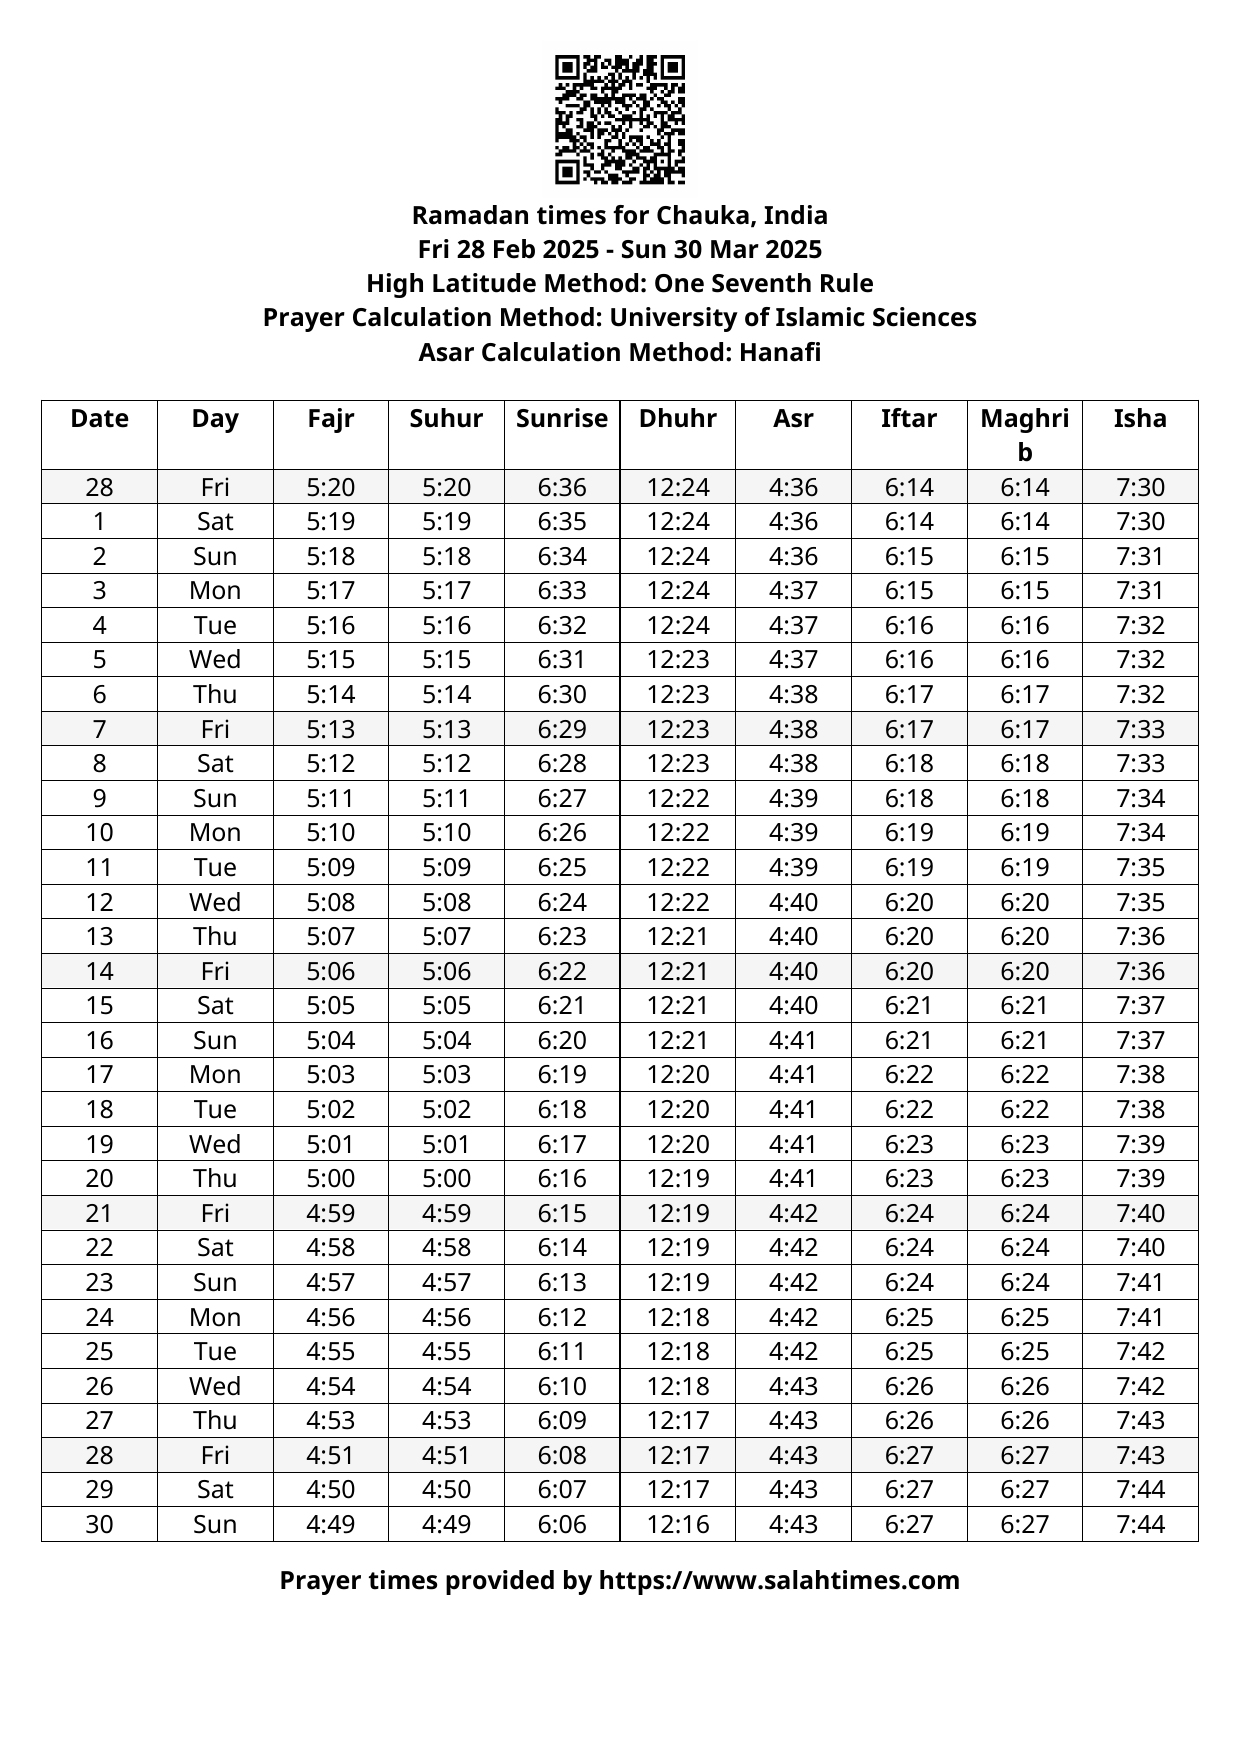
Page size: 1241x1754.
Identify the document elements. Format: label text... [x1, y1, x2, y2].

table_cell 12:22 [621, 781, 735, 814]
table_cell 4:59 [389, 1196, 504, 1229]
table_cell Thu [158, 677, 273, 711]
table_cell 3 [42, 574, 157, 607]
table_cell Tue [158, 1092, 273, 1126]
table_cell 5:04 [274, 1023, 388, 1057]
table_cell 4:54 [274, 1369, 388, 1402]
table_cell 4:49 [274, 1507, 388, 1541]
table_cell 12:17 [621, 1438, 735, 1472]
table_cell 5:15 [274, 643, 388, 676]
table_cell 5:10 [274, 816, 388, 849]
table_cell 6:26 [968, 1404, 1082, 1437]
table_cell 6:14 [852, 470, 967, 503]
table_cell 12:18 [621, 1369, 735, 1402]
table_cell 4:56 [274, 1300, 388, 1333]
table_cell 6:14 [852, 504, 967, 538]
table_cell Thu [158, 1161, 273, 1195]
table_cell Sat [158, 989, 273, 1022]
table_cell 7:43 [1083, 1438, 1198, 1472]
table_cell 4:40 [736, 954, 851, 987]
table_cell 2 [42, 539, 157, 572]
table_cell 6:21 [968, 989, 1082, 1022]
text Asar Calculation Method: Hanafi [42, 334, 1198, 368]
table_cell 9 [42, 781, 157, 814]
table_cell 5:07 [389, 919, 504, 953]
table_cell 5:09 [389, 850, 504, 884]
table_cell 6:20 [505, 1023, 619, 1057]
table_cell 12:20 [621, 1092, 735, 1126]
table_cell 23 [42, 1265, 157, 1299]
table_cell 6:19 [852, 816, 967, 849]
table_cell 5:20 [274, 470, 388, 503]
table_cell Fri [158, 1196, 273, 1229]
table_cell 6:21 [852, 989, 967, 1022]
table_cell Fri [158, 470, 273, 503]
table_cell Thu [158, 1404, 273, 1437]
table_cell 6:07 [505, 1473, 619, 1506]
table_cell Sun [158, 1507, 273, 1541]
table_cell 28 [42, 1438, 157, 1472]
table_cell 5:03 [274, 1058, 388, 1091]
table_cell Sat [158, 1473, 273, 1506]
table_cell 12:19 [621, 1265, 735, 1299]
text Prayer times provided by https://www.salahtimes.com [42, 1563, 1198, 1597]
table_cell 6:27 [968, 1438, 1082, 1472]
table_cell 5:06 [389, 954, 504, 987]
table_cell 6:31 [505, 643, 619, 676]
table_cell 6:25 [505, 850, 619, 884]
table_cell 11 [42, 850, 157, 884]
table_cell 6:25 [968, 1300, 1082, 1333]
table_cell 7:34 [1083, 816, 1198, 849]
table_cell 19 [42, 1127, 157, 1160]
table_cell 6:20 [968, 954, 1082, 987]
table_cell 5:19 [274, 504, 388, 538]
table_cell 4:51 [389, 1438, 504, 1472]
table_cell 6:22 [852, 1058, 967, 1091]
table_cell 6:16 [968, 643, 1082, 676]
table_cell 12:24 [621, 539, 735, 572]
table_cell 12:24 [621, 470, 735, 503]
table_cell 15 [42, 989, 157, 1022]
table_cell 6:26 [505, 816, 619, 849]
table_cell 12:17 [621, 1404, 735, 1437]
table_cell 7:36 [1083, 919, 1198, 953]
table_cell 16 [42, 1023, 157, 1057]
table_cell 4:38 [736, 677, 851, 711]
table_cell 6:20 [968, 885, 1082, 918]
table_cell 6:08 [505, 1438, 619, 1472]
table_cell 5:17 [389, 574, 504, 607]
table_cell 27 [42, 1404, 157, 1437]
table_cell 6:18 [968, 746, 1082, 780]
table_cell 4:42 [736, 1334, 851, 1368]
table_cell 6:27 [968, 1507, 1082, 1541]
table_cell Mon [158, 816, 273, 849]
table_cell 7:35 [1083, 885, 1198, 918]
table_cell 4:39 [736, 850, 851, 884]
table_cell 6:17 [852, 712, 967, 745]
table_cell 6:13 [505, 1265, 619, 1299]
table_cell 5:02 [389, 1092, 504, 1126]
table_cell 6:28 [505, 746, 619, 780]
table_cell 6:27 [852, 1473, 967, 1506]
table_cell 4:43 [736, 1438, 851, 1472]
table_cell 7:34 [1083, 781, 1198, 814]
table_cell 4:36 [736, 504, 851, 538]
table_cell Sun [158, 1265, 273, 1299]
table_cell 12:21 [621, 1023, 735, 1057]
table_cell 5:12 [389, 746, 504, 780]
table_cell 12:16 [621, 1507, 735, 1541]
table_cell 6:23 [852, 1161, 967, 1195]
table_cell 8 [42, 746, 157, 780]
table_cell 12:20 [621, 1058, 735, 1091]
table_cell 7:38 [1083, 1058, 1198, 1091]
table_cell 5:18 [389, 539, 504, 572]
table_cell 4:40 [736, 885, 851, 918]
table_cell 5:05 [274, 989, 388, 1022]
table_cell 7:36 [1083, 954, 1198, 987]
table_cell 5:16 [274, 608, 388, 642]
table_cell 5:03 [389, 1058, 504, 1091]
table_cell 6:26 [852, 1404, 967, 1437]
table_cell 6:24 [968, 1196, 1082, 1229]
table_cell 4:51 [274, 1438, 388, 1472]
table_cell 4:41 [736, 1058, 851, 1091]
table_cell 5:17 [274, 574, 388, 607]
table_cell 6 [42, 677, 157, 711]
table_cell 4:58 [274, 1231, 388, 1264]
table_header Day [158, 401, 273, 469]
table_header Asr [736, 401, 851, 469]
table_cell Sun [158, 1023, 273, 1057]
table_cell 26 [42, 1369, 157, 1402]
table_cell 5:18 [274, 539, 388, 572]
table_cell 7:38 [1083, 1092, 1198, 1126]
table_cell 6:22 [852, 1092, 967, 1126]
table_cell 7:44 [1083, 1473, 1198, 1506]
table_cell Wed [158, 643, 273, 676]
text Ramadan times for Chauka, India [42, 198, 1198, 232]
table_cell 4:37 [736, 574, 851, 607]
table_cell 6:10 [505, 1369, 619, 1402]
text High Latitude Method: One Seventh Rule [42, 266, 1198, 300]
table_cell 6:16 [505, 1161, 619, 1195]
table_cell 5:13 [389, 712, 504, 745]
table_cell 6:23 [968, 1127, 1082, 1160]
table_cell Wed [158, 1369, 273, 1402]
table_cell 6:11 [505, 1334, 619, 1368]
table_cell 5:00 [274, 1161, 388, 1195]
table_cell 6:22 [505, 954, 619, 987]
text Prayer Calculation Method: University of Islamic Sciences [42, 300, 1198, 334]
table_cell 6:29 [505, 712, 619, 745]
table_cell 7:33 [1083, 712, 1198, 745]
table_cell 4:50 [389, 1473, 504, 1506]
table_cell 4:59 [274, 1196, 388, 1229]
table_cell 12:17 [621, 1473, 735, 1506]
table_cell 12:24 [621, 504, 735, 538]
table_cell 30 [42, 1507, 157, 1541]
table_cell 4:42 [736, 1231, 851, 1264]
table_cell 7:33 [1083, 746, 1198, 780]
table_cell 6:21 [505, 989, 619, 1022]
table_cell Sat [158, 504, 273, 538]
table_cell 6:17 [852, 677, 967, 711]
table_cell 6:16 [852, 608, 967, 642]
table_cell 4:41 [736, 1092, 851, 1126]
table_cell 7:39 [1083, 1161, 1198, 1195]
table_cell 12:18 [621, 1334, 735, 1368]
table_cell 7:42 [1083, 1334, 1198, 1368]
table_cell 5:01 [389, 1127, 504, 1160]
table_cell 4:39 [736, 781, 851, 814]
table_cell 6:24 [968, 1265, 1082, 1299]
table_cell 12:24 [621, 608, 735, 642]
table_cell 6:14 [968, 504, 1082, 538]
table_cell 25 [42, 1334, 157, 1368]
table_cell 21 [42, 1196, 157, 1229]
table_cell 7:32 [1083, 677, 1198, 711]
table_cell 12:19 [621, 1196, 735, 1229]
table_cell 5:14 [274, 677, 388, 711]
table_cell 5:02 [274, 1092, 388, 1126]
table_cell 6:21 [968, 1023, 1082, 1057]
table_cell 6:19 [968, 816, 1082, 849]
table_cell 6:36 [505, 470, 619, 503]
table_cell 12:23 [621, 643, 735, 676]
table_cell 29 [42, 1473, 157, 1506]
table_cell 12:22 [621, 885, 735, 918]
table_cell 6:34 [505, 539, 619, 572]
table_cell 12:21 [621, 989, 735, 1022]
table_header Date [42, 401, 157, 469]
table_cell 6:17 [968, 712, 1082, 745]
table_cell 6:21 [852, 1023, 967, 1057]
table_cell 12:23 [621, 677, 735, 711]
table_cell 4:40 [736, 919, 851, 953]
table_cell 7:41 [1083, 1265, 1198, 1299]
table_cell 6:33 [505, 574, 619, 607]
table_cell 6:14 [505, 1231, 619, 1264]
table_cell 12:22 [621, 816, 735, 849]
table_cell 6:17 [968, 677, 1082, 711]
table_cell 22 [42, 1231, 157, 1264]
table_cell 5:11 [274, 781, 388, 814]
table_cell 7:40 [1083, 1231, 1198, 1264]
table_cell 28 [42, 470, 157, 503]
table_cell 5:14 [389, 677, 504, 711]
table_cell 4:36 [736, 539, 851, 572]
table_cell 6:24 [505, 885, 619, 918]
table_cell 7:42 [1083, 1369, 1198, 1402]
table_cell 4:41 [736, 1127, 851, 1160]
table_cell 4:38 [736, 712, 851, 745]
table_cell 7:30 [1083, 470, 1198, 503]
table_cell 6:14 [968, 470, 1082, 503]
table_cell 5:10 [389, 816, 504, 849]
table_cell 5:09 [274, 850, 388, 884]
table_cell 6:15 [505, 1196, 619, 1229]
table_cell 6:25 [968, 1334, 1082, 1368]
table_cell 1 [42, 504, 157, 538]
table_header Suhur [389, 401, 504, 469]
table_cell 14 [42, 954, 157, 987]
table_cell 6:23 [852, 1127, 967, 1160]
table_cell 5:04 [389, 1023, 504, 1057]
table_cell 6:27 [505, 781, 619, 814]
table_cell 4:43 [736, 1473, 851, 1506]
table_cell Mon [158, 1300, 273, 1333]
table_cell 5:07 [274, 919, 388, 953]
table_header Fajr [274, 401, 388, 469]
table_cell 6:18 [968, 781, 1082, 814]
table_cell 4:53 [389, 1404, 504, 1437]
table_cell 6:16 [968, 608, 1082, 642]
table_cell 12 [42, 885, 157, 918]
table_cell Fri [158, 954, 273, 987]
table_cell 6:20 [852, 954, 967, 987]
table_cell 6:17 [505, 1127, 619, 1160]
table_cell 6:15 [968, 539, 1082, 572]
table_cell 4:53 [274, 1404, 388, 1437]
table_cell 24 [42, 1300, 157, 1333]
table_cell 6:18 [852, 781, 967, 814]
table_header Dhuhr [621, 401, 735, 469]
table_cell 4:49 [389, 1507, 504, 1541]
table_cell 6:27 [852, 1438, 967, 1472]
table_cell 4:43 [736, 1507, 851, 1541]
table_cell 4:39 [736, 816, 851, 849]
table_cell 13 [42, 919, 157, 953]
table_cell Sun [158, 781, 273, 814]
table_cell 5:16 [389, 608, 504, 642]
table_cell Tue [158, 1334, 273, 1368]
table_cell 7:31 [1083, 574, 1198, 607]
table_cell 12:19 [621, 1231, 735, 1264]
table_cell 6:15 [968, 574, 1082, 607]
table_cell 5:20 [389, 470, 504, 503]
table_cell 12:20 [621, 1127, 735, 1160]
table_cell 6:26 [852, 1369, 967, 1402]
table_cell 4:56 [389, 1300, 504, 1333]
table_cell Tue [158, 608, 273, 642]
table_header Isha [1083, 401, 1198, 469]
table_cell Sun [158, 539, 273, 572]
table_cell 5:15 [389, 643, 504, 676]
table_cell 4:50 [274, 1473, 388, 1506]
table_cell 6:22 [968, 1058, 1082, 1091]
table_header Iftar [852, 401, 967, 469]
table_cell 12:22 [621, 850, 735, 884]
table_cell 4:42 [736, 1300, 851, 1333]
table_cell 7:35 [1083, 850, 1198, 884]
table_cell 6:18 [852, 746, 967, 780]
table_cell 6:20 [852, 885, 967, 918]
table_cell 17 [42, 1058, 157, 1091]
table_cell 5:19 [389, 504, 504, 538]
table_cell 6:19 [968, 850, 1082, 884]
text Fri 28 Feb 2025 - Sun 30 Mar 2025 [42, 232, 1198, 266]
table_cell 5:11 [389, 781, 504, 814]
table_cell Wed [158, 1127, 273, 1160]
table_cell 12:18 [621, 1300, 735, 1333]
table_cell 7:44 [1083, 1507, 1198, 1541]
table_cell 4:37 [736, 643, 851, 676]
table_header Maghrib [968, 401, 1082, 469]
table_cell 6:27 [968, 1473, 1082, 1506]
table_cell 6:19 [852, 850, 967, 884]
table_cell 7:30 [1083, 504, 1198, 538]
table_cell 10 [42, 816, 157, 849]
table_cell 6:23 [505, 919, 619, 953]
table_cell 6:23 [968, 1161, 1082, 1195]
table_cell 6:20 [968, 919, 1082, 953]
table_cell 6:06 [505, 1507, 619, 1541]
table_cell 5 [42, 643, 157, 676]
table_cell 6:24 [852, 1196, 967, 1229]
table_cell Tue [158, 850, 273, 884]
table_cell 7:32 [1083, 643, 1198, 676]
table_cell 7:37 [1083, 1023, 1198, 1057]
picture [542, 41, 699, 198]
table_cell 6:18 [505, 1092, 619, 1126]
table_cell 6:16 [852, 643, 967, 676]
table_cell 4:40 [736, 989, 851, 1022]
table_cell 4:43 [736, 1404, 851, 1437]
table_cell 12:23 [621, 712, 735, 745]
table_cell 7:31 [1083, 539, 1198, 572]
table_cell 7 [42, 712, 157, 745]
table_cell 7:37 [1083, 989, 1198, 1022]
table_cell 12:23 [621, 746, 735, 780]
table_header Sunrise [505, 401, 619, 469]
table_cell 6:32 [505, 608, 619, 642]
table_cell 12:24 [621, 574, 735, 607]
table_cell 5:05 [389, 989, 504, 1022]
table_cell 4:54 [389, 1369, 504, 1402]
table_cell 5:00 [389, 1161, 504, 1195]
table_cell 6:26 [968, 1369, 1082, 1402]
table_cell 12:19 [621, 1161, 735, 1195]
table_cell 6:24 [852, 1231, 967, 1264]
table_cell 4 [42, 608, 157, 642]
table_cell 7:40 [1083, 1196, 1198, 1229]
table_cell 4:43 [736, 1369, 851, 1402]
table_cell 12:21 [621, 954, 735, 987]
table_cell 4:57 [389, 1265, 504, 1299]
table_cell 7:41 [1083, 1300, 1198, 1333]
table_cell 5:01 [274, 1127, 388, 1160]
table_cell 7:43 [1083, 1404, 1198, 1437]
table_cell 6:09 [505, 1404, 619, 1437]
table_cell 6:15 [852, 574, 967, 607]
table_cell 7:39 [1083, 1127, 1198, 1160]
table_cell 4:55 [274, 1334, 388, 1368]
table_cell 5:06 [274, 954, 388, 987]
table_cell Fri [158, 712, 273, 745]
table_cell 5:13 [274, 712, 388, 745]
table_cell 4:38 [736, 746, 851, 780]
table_cell Thu [158, 919, 273, 953]
table_cell 6:12 [505, 1300, 619, 1333]
table_cell 6:24 [852, 1265, 967, 1299]
table_cell 18 [42, 1092, 157, 1126]
table_cell 4:41 [736, 1161, 851, 1195]
table_cell Sat [158, 1231, 273, 1264]
table_cell 4:37 [736, 608, 851, 642]
table_cell 5:12 [274, 746, 388, 780]
table_cell 4:57 [274, 1265, 388, 1299]
table_cell 12:21 [621, 919, 735, 953]
table_cell 6:25 [852, 1300, 967, 1333]
table_cell 6:35 [505, 504, 619, 538]
table_cell Mon [158, 1058, 273, 1091]
table_cell Mon [158, 574, 273, 607]
table_cell 6:30 [505, 677, 619, 711]
table_cell 4:58 [389, 1231, 504, 1264]
table_cell 6:19 [505, 1058, 619, 1091]
table_cell 6:15 [852, 539, 967, 572]
table_cell 5:08 [389, 885, 504, 918]
table_cell 6:20 [852, 919, 967, 953]
table_cell 4:36 [736, 470, 851, 503]
table_cell Fri [158, 1438, 273, 1472]
table_cell 6:27 [852, 1507, 967, 1541]
table_cell 6:24 [968, 1231, 1082, 1264]
table_cell Wed [158, 885, 273, 918]
table_cell 6:22 [968, 1092, 1082, 1126]
table_cell 7:32 [1083, 608, 1198, 642]
table_cell 4:41 [736, 1023, 851, 1057]
table_cell 4:42 [736, 1196, 851, 1229]
table_cell 20 [42, 1161, 157, 1195]
table_cell Sat [158, 746, 273, 780]
table_cell 4:42 [736, 1265, 851, 1299]
table_cell 4:55 [389, 1334, 504, 1368]
table_cell 6:25 [852, 1334, 967, 1368]
table_cell 5:08 [274, 885, 388, 918]
